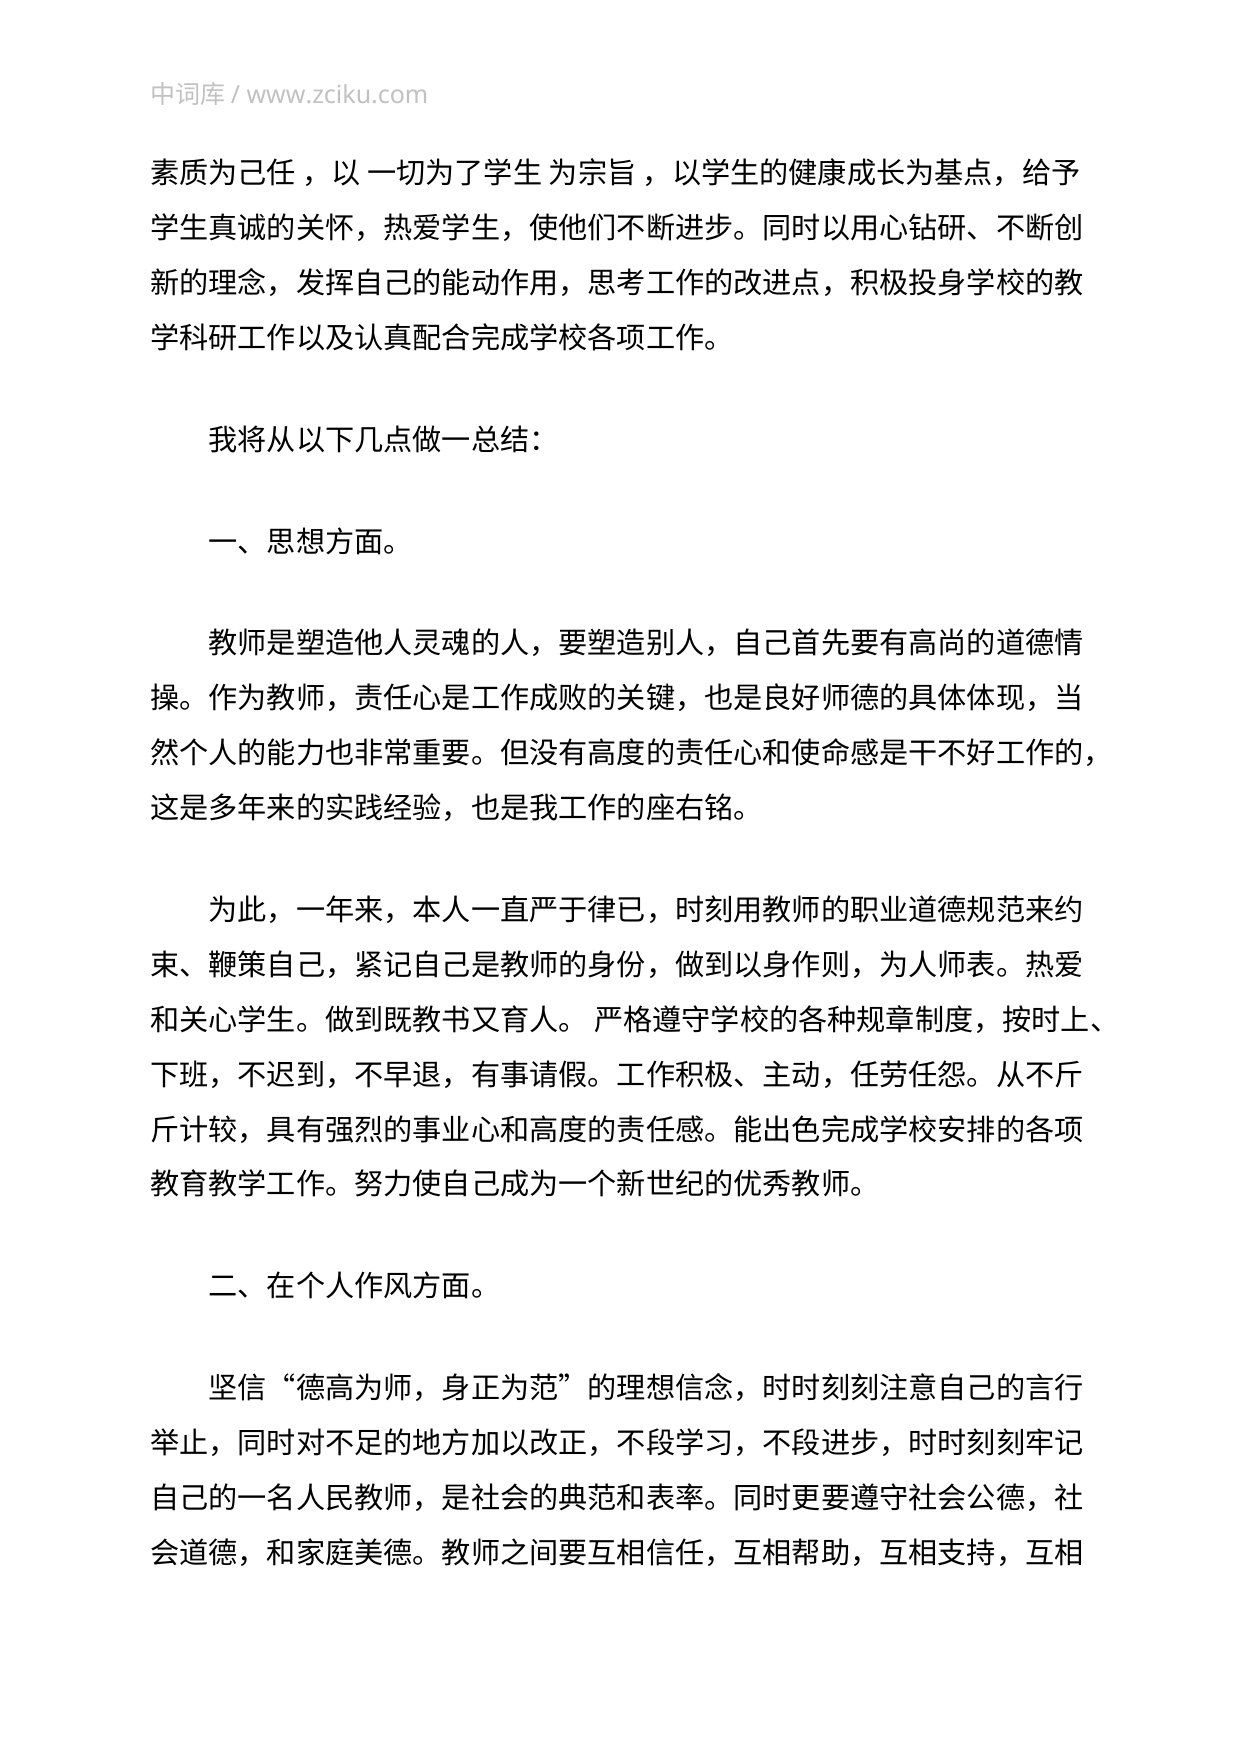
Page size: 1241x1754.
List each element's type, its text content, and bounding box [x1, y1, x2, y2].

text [150, 1364, 1090, 1571]
text 为此，一年来，本人一直严于律已，时刻用教师的职业道德规范来约束、鞭策自己，紧记自己是教师的身份，做到以身作则，为人师表。热爱和关心学生。做到既教书又育人。 严格遵守学校的各种规章制度，按时上、下班，不迟到，不早退，有事请假。工作积极、主动，任劳任怨。从不斤斤计较，具有强烈的事业心和高度的责任感。能出色完成学校安排的各项教育教学工作。努力使自己成为一个新世纪的优秀教师。 [150, 886, 1090, 1203]
text 二、在个人作风方面。 [150, 1263, 1090, 1305]
text 我将从以下几点做一总结： [150, 416, 1090, 459]
text 教师是塑造他人灵魂的人，要塑造别人，自己首先要有高尚的道德情操。作为教师，责任心是工作成败的关键，也是良好师德的具体体现，当然个人的能力也非常重要。但没有高度的责任心和使命感是干不好工作的，这是多年来的实践经验，也是我工作的座右铭。 [150, 620, 1090, 827]
text 一、思想方面。 [150, 518, 1090, 561]
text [150, 150, 1090, 357]
